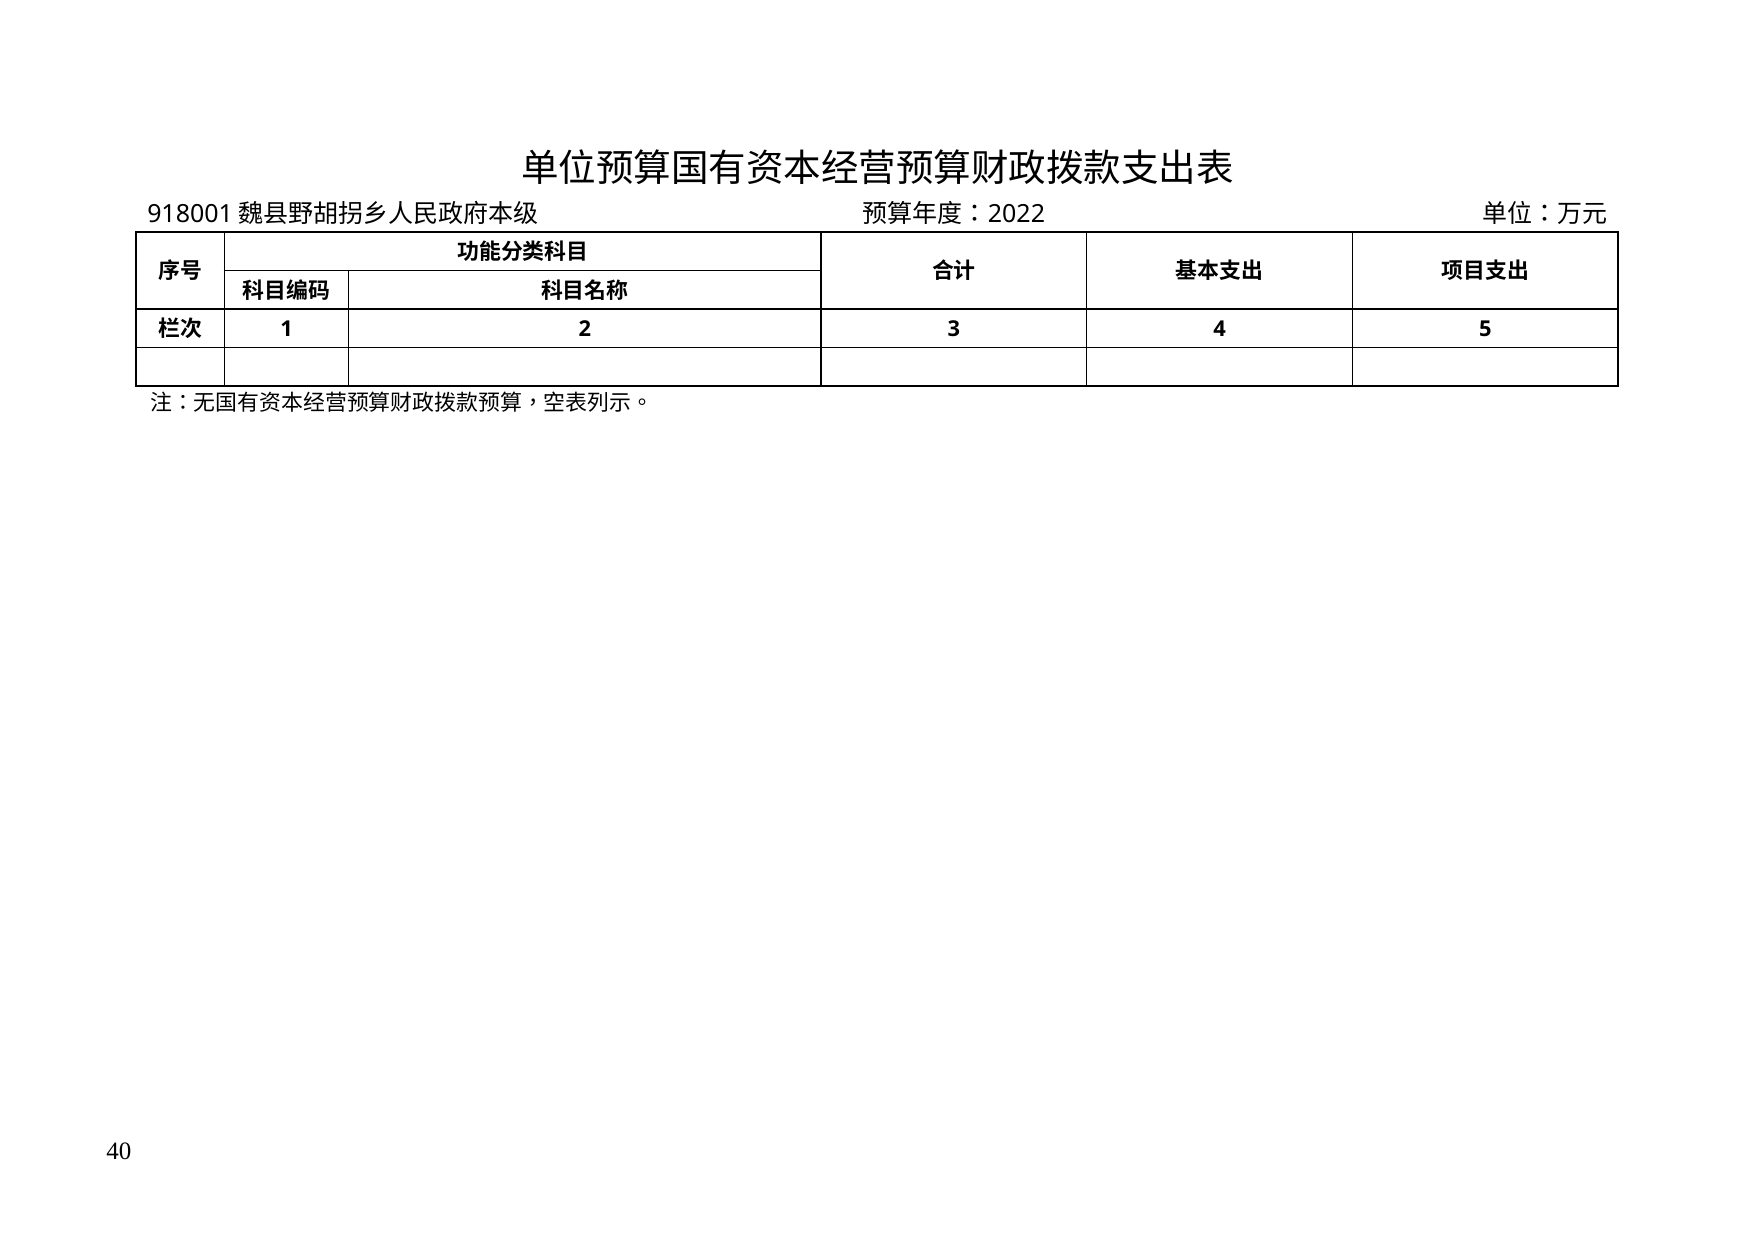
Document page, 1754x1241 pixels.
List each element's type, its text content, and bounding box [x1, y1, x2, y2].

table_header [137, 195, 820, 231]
text 注：无国有资本经营预算财政拨款预算，空表列示。 [106, 387, 1648, 416]
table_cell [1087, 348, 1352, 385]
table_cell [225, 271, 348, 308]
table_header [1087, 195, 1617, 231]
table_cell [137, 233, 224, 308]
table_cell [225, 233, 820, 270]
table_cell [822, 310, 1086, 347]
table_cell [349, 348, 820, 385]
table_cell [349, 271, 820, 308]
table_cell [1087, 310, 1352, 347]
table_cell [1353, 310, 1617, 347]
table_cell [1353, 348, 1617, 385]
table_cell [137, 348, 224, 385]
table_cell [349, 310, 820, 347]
text 单位预算国有资本经营预算财政拨款支出表 [106, 142, 1648, 193]
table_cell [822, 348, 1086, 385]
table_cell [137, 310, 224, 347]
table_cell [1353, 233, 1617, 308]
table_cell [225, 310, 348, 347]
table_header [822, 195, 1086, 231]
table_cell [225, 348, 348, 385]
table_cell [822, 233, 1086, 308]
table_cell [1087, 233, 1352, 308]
